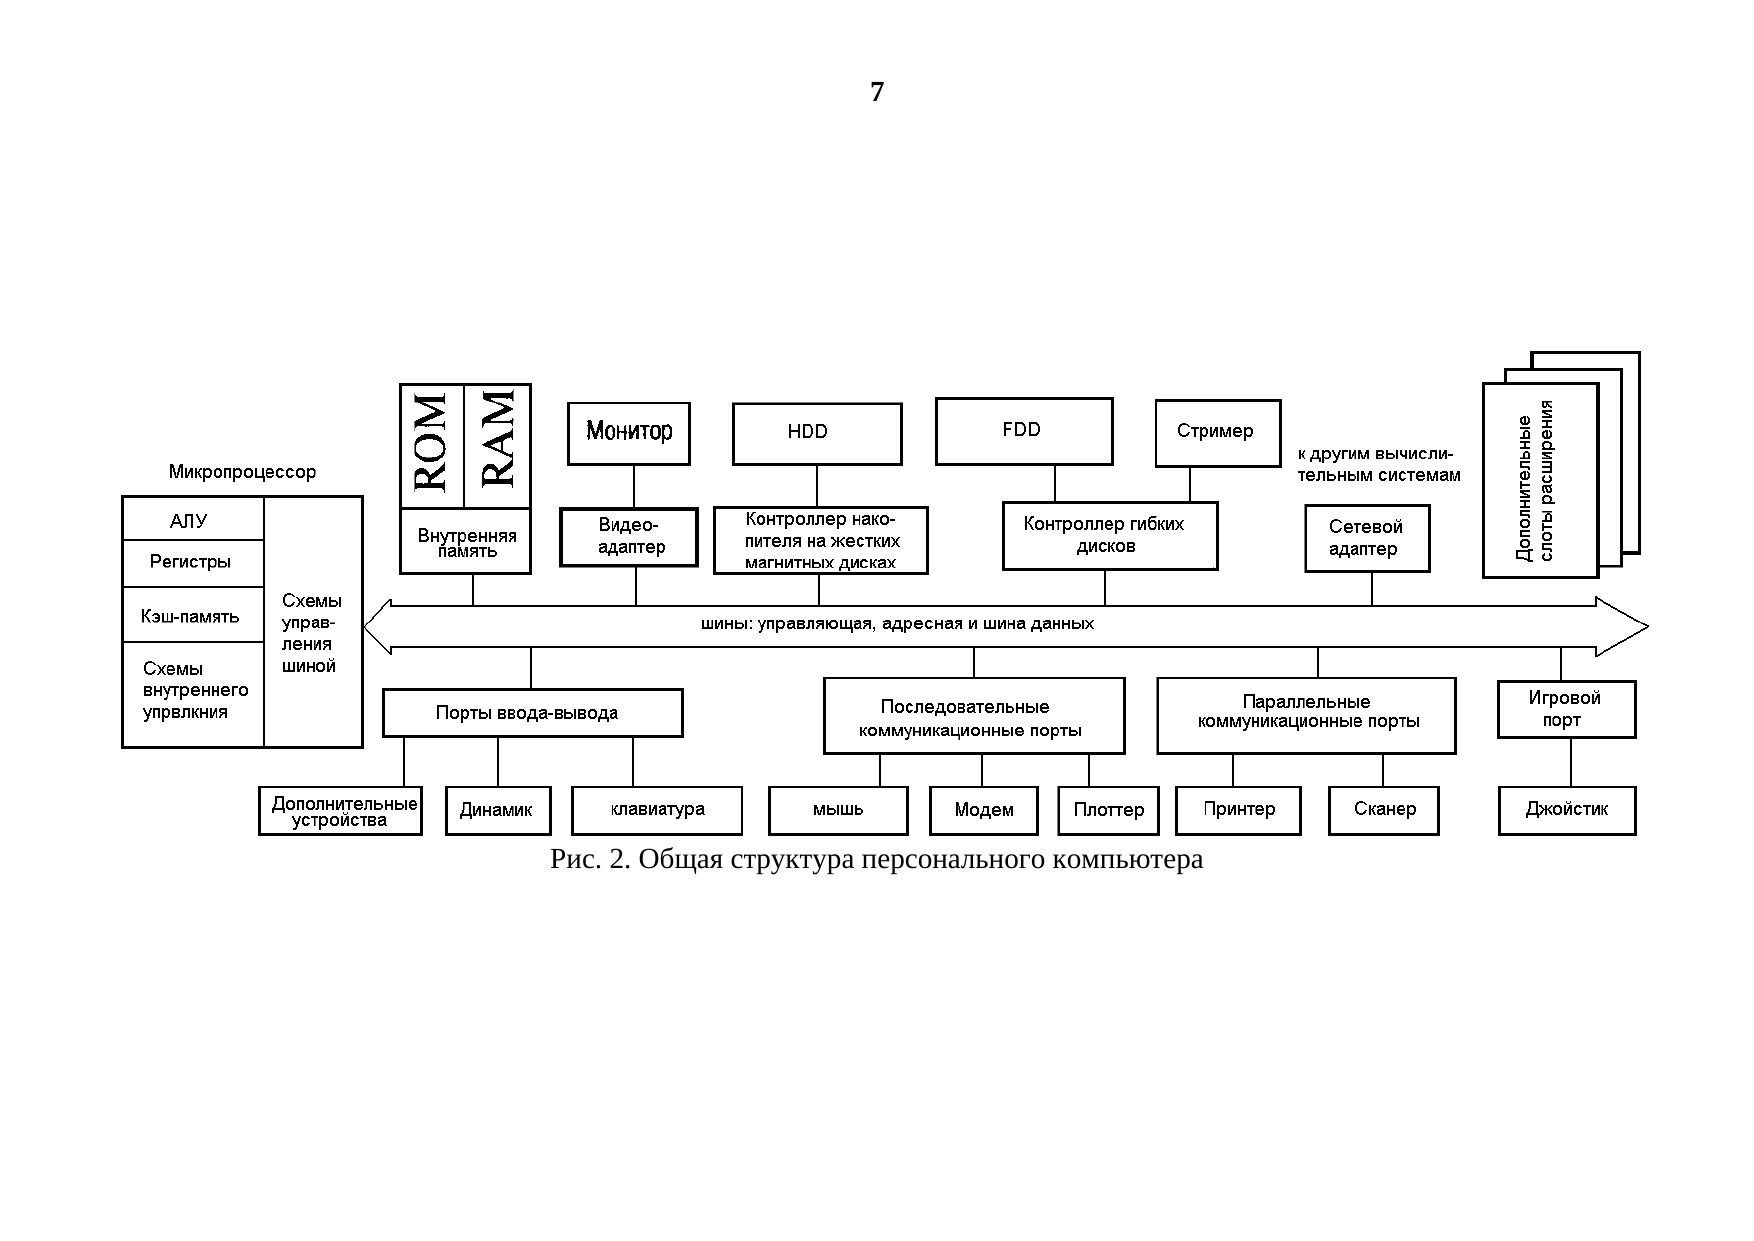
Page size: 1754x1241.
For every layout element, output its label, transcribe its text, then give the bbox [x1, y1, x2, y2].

picture [118, 348, 1651, 842]
text Рис. 2. Общая структура персонального компьютера [118, 842, 1636, 875]
